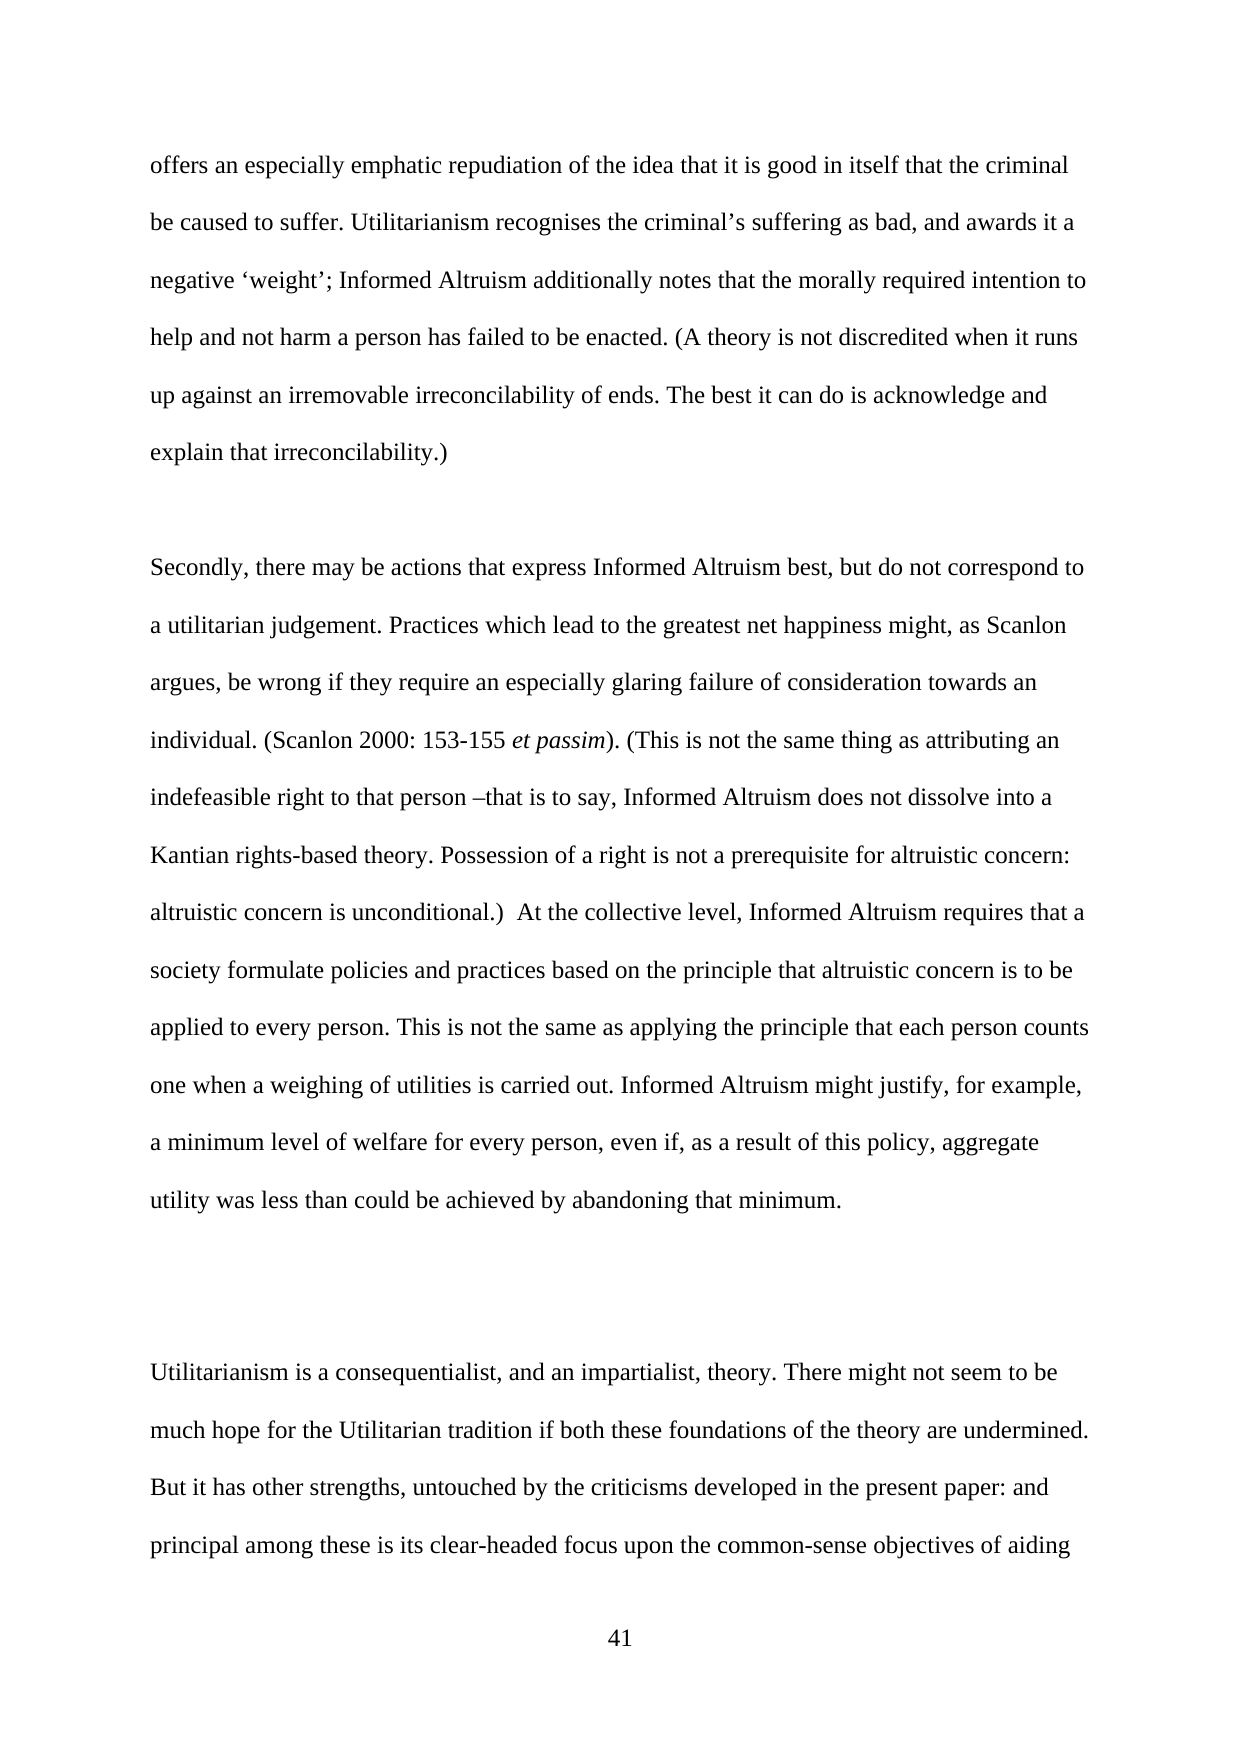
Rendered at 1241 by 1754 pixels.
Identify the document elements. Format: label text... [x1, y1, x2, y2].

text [150, 150, 1090, 466]
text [150, 1357, 1090, 1559]
text Secondly, there may be actions that express Informed Altruism best, but do not correspond to a utilitarian judgement. Practices which lead to the greatest net happiness might, as Scanlon argues, be wrong if they require an especially glaring failure of consideration towards an individual. (Scanlon 2000: 153-155 et passim). (This is not the same thing as attributing an indefeasible right to that person –that is to say, Informed Altruism does not dissolve into a Kantian rights-based theory. Possession of a right is not a prerequisite for altruistic concern: altruistic concern is unconditional.) At the collective level, Informed Altruism requires that a society formulate policies and practices based on the principle that altruistic concern is to be applied to every person. This is not the same as applying the principle that each person counts one when a weighing of utilities is carried out. Informed Altruism might justify, for example, a minimum level of welfare for every person, even if, as a result of this policy, aggregate utility was less than could be achieved by abandoning that minimum. [150, 552, 1090, 1214]
